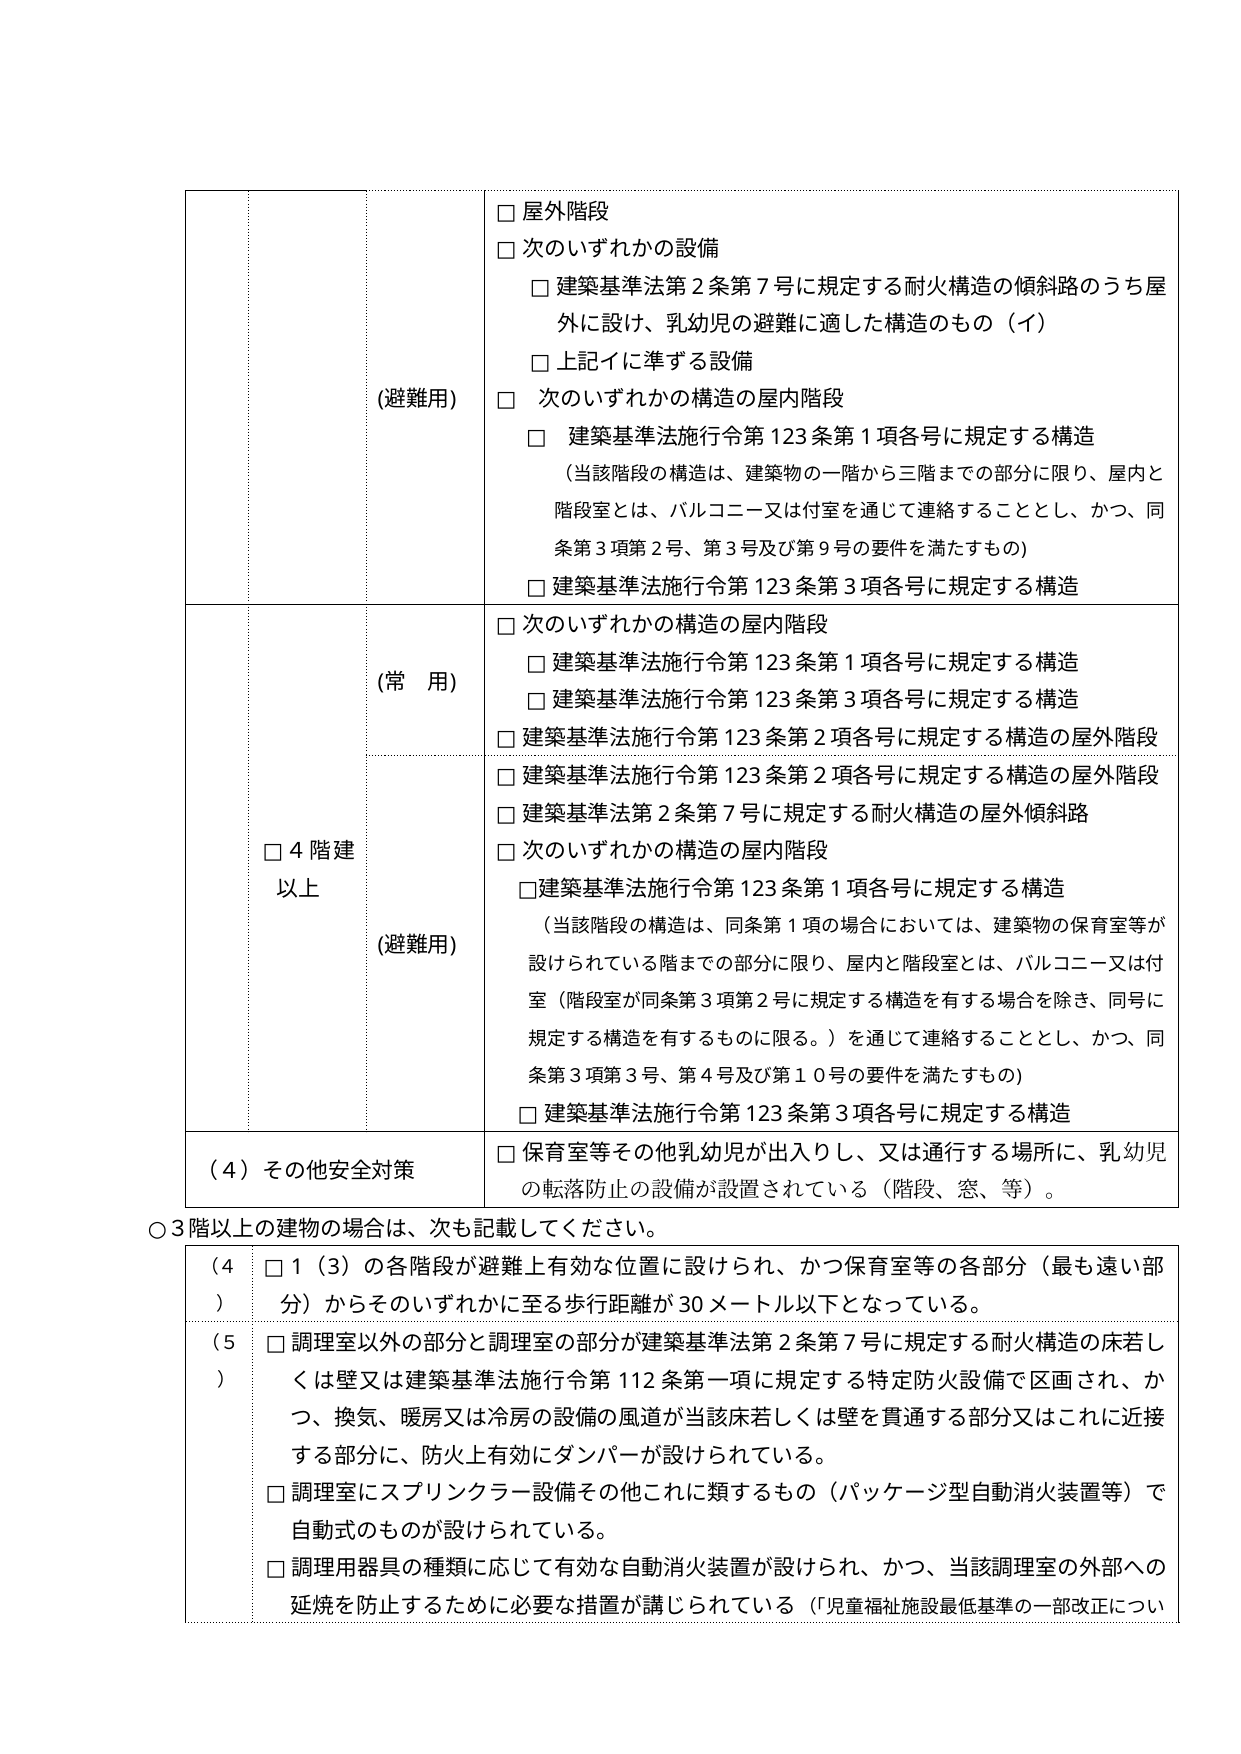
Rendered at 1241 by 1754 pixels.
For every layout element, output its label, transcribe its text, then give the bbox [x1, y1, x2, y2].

text ○３階以上の建物の場合は、次も記載してください。 [148, 1208, 1122, 1245]
table_cell □ 次のいずれかの構造の屋内階段 □ 建築基準法施行令第123条第1項各号に規定する構造 □ 建築基準法施行令第123条第3項各号に規定する構造 □ 建築基準法施行令第123条第2項各号に規定する構造の屋外階段 [485, 605, 1178, 754]
table_cell □３階建 [248, 191, 366, 603]
table_cell □ 屋外階段 □ 次のいずれかの設備 □ 建築基準法第2条第7号に規定する耐火構造の傾斜路のうち屋外に設け、乳幼児の避難に適した構造のもの（イ） □ 上記イに準ずる設備 □ 次のいずれかの構造の屋内階段 □ 建築基準法施行令第123条第1項各号に規定する構造 （当該階段の構造は、建築物の一階から三階までの部分に限り、屋内と階段室とは、バルコニー又は付室を通じて連絡することとし、かつ、同条第3項第2号、第3号及び第9号の要件を満たすもの) □ 建築基準法施行令第123条第3項各号に規定する構造 [485, 190, 1178, 603]
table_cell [252, 1321, 1178, 1622]
table_cell (常 用) [366, 605, 484, 754]
table_cell （４）その他安全対策 [186, 1132, 484, 1207]
table_cell □４階建以上 [248, 605, 366, 1131]
table_cell (避難用) [366, 755, 484, 1131]
table_cell [186, 605, 248, 1131]
table_header □ 1（3）の各階段が避難上有効な位置に設けられ、かつ保育室等の各部分（最も遠い部分）からそのいずれかに至る歩行距離が30メートル以下となっている。 [252, 1246, 1178, 1321]
table_cell □ 建築基準法施行令第123条第２項各号に規定する構造の屋外階段 □ 建築基準法第2条第7号に規定する耐火構造の屋外傾斜路 □ 次のいずれかの構造の屋内階段 □建築基準法施行令第123条第1項各号に規定する構造 （当該階段の構造は、同条第1項の場合においては、建築物の保育室等が設けられている階までの部分に限り、屋内と階段室とは、バルコニー又は付室（階段室が同条第３項第２号に規定する構造を有する場合を除き、同号に規定する構造を有するものに限る。）を通じて連絡することとし、かつ、同条第３項第３号、第４号及び第１０号の要件を満たすもの) □ 建築基準法施行令第123条第３項各号に規定する構造 [485, 755, 1178, 1131]
table_cell □ 保育室等その他乳幼児が出入りし、又は通行する場所に、乳幼児の転落防止の設備が設置されている（階段、窓、等）。 [485, 1132, 1178, 1207]
table_header （４） [186, 1246, 252, 1321]
table_cell (避難用) [366, 190, 484, 603]
table_cell （５） [186, 1321, 252, 1622]
